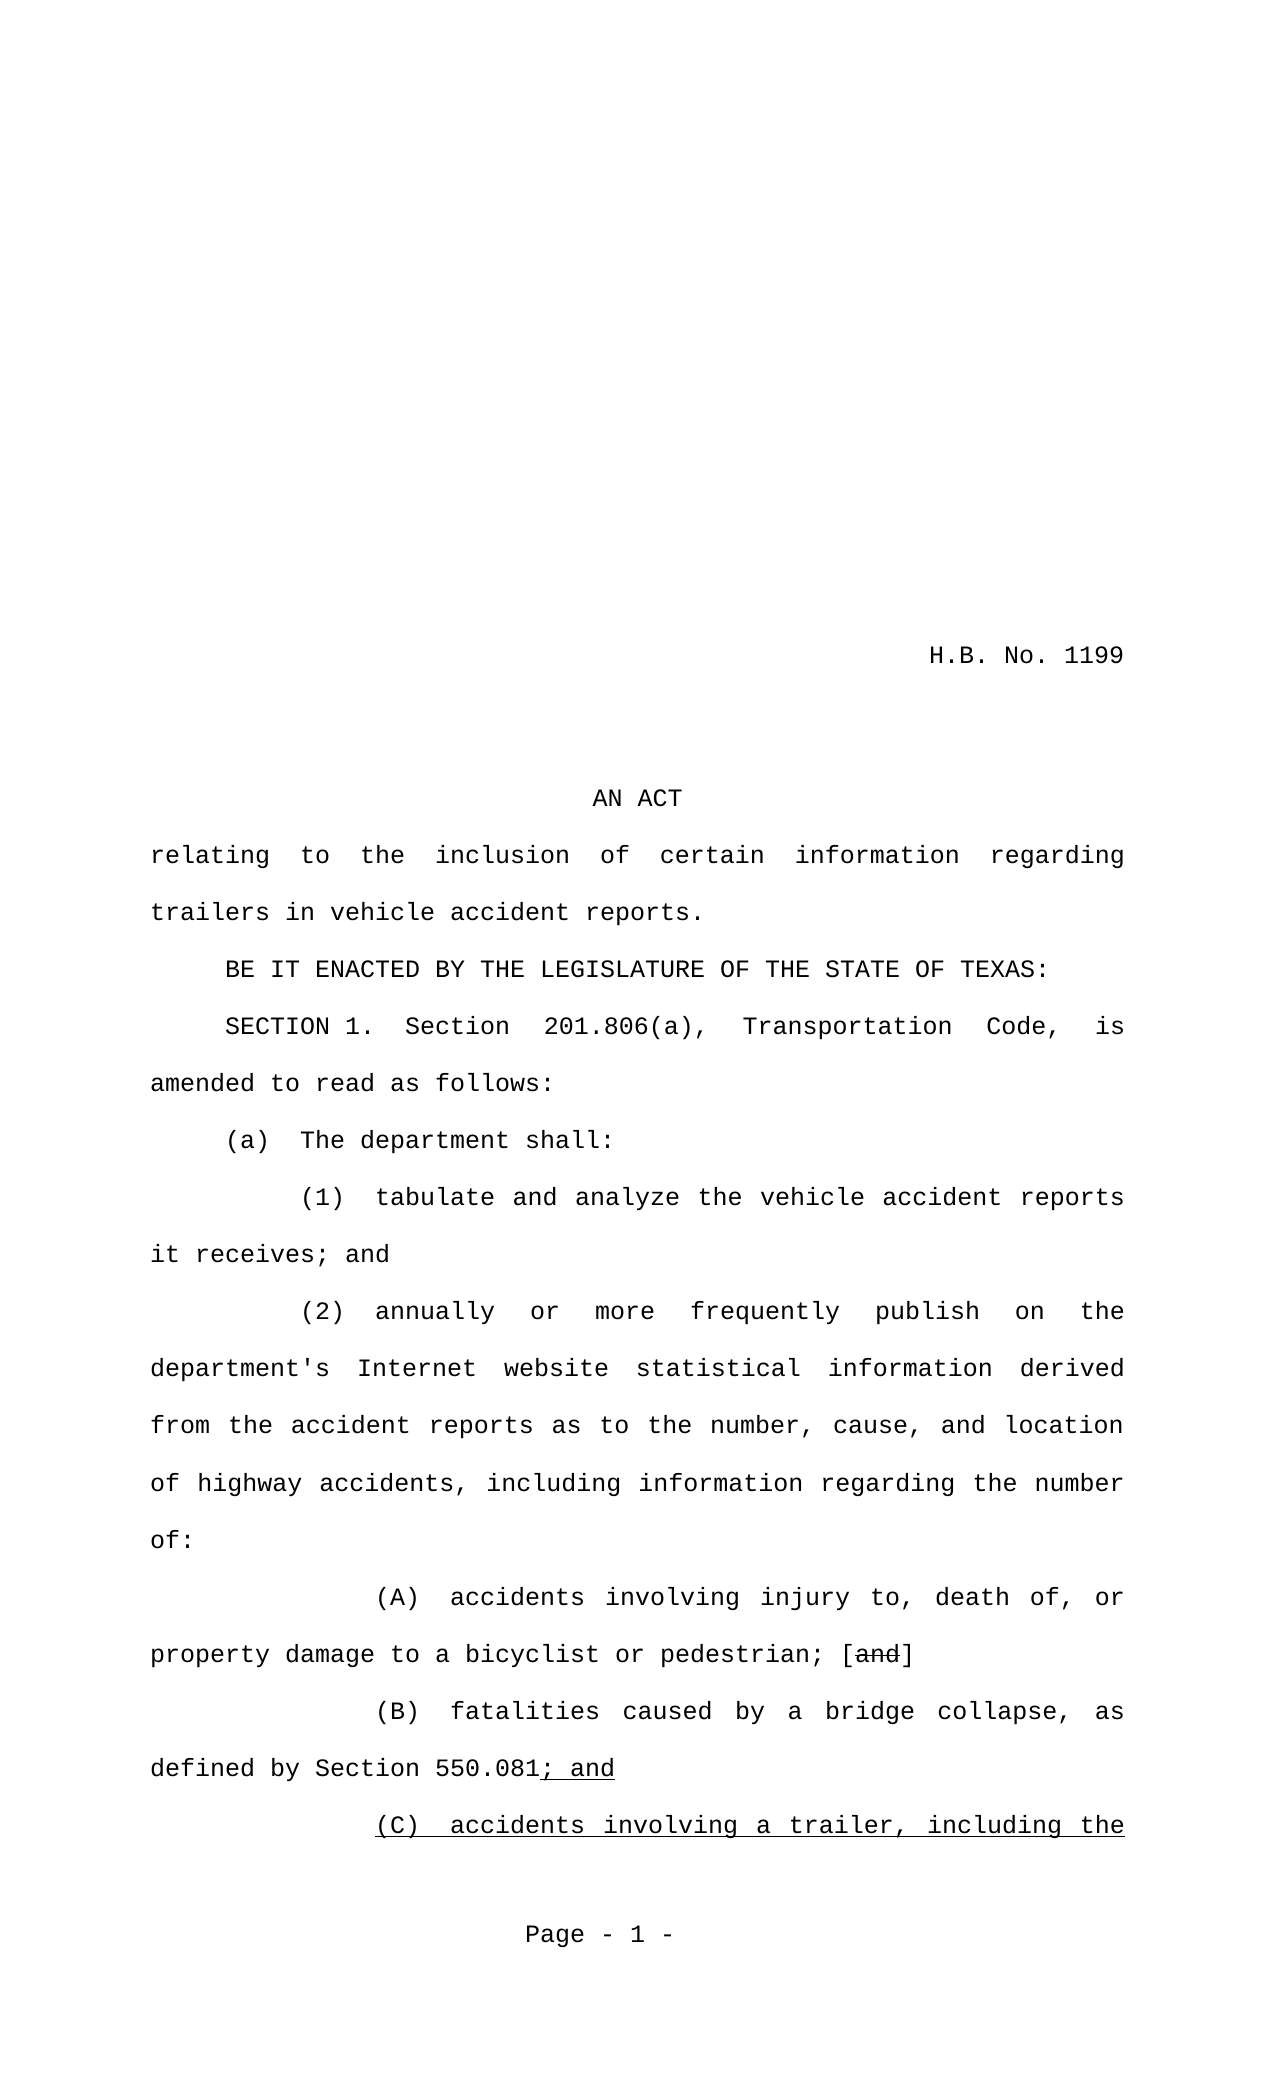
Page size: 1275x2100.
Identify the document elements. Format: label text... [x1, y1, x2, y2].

text (A) accidents involving injury to, death of, or property damage to a bicyclist or pedestrian; [and] [150, 1584, 1125, 1670]
text (2) annually or more frequently publish on the department's Internet website statistical information derived from the accident reports as to the number, cause, and location of highway accidents, including information regarding the number of: [150, 1299, 1125, 1556]
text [150, 1812, 1125, 1841]
text H.B. No. 1199 [150, 642, 1125, 671]
text BE IT ENACTED BY THE LEGISLATURE OF THE STATE OF TEXAS: [150, 956, 1125, 985]
text AN ACT [150, 785, 1125, 813]
text (a) The department shall: [150, 1127, 1125, 1156]
text relating to the inclusion of certain information regarding trailers in vehicle accident reports. [150, 842, 1125, 928]
text SECTION 1. Section 201.806(a), Transportation Code, is amended to read as follows: [150, 1013, 1125, 1099]
text (B) fatalities caused by a bridge collapse, as defined by Section 550.081; and [150, 1698, 1125, 1784]
text (1) tabulate and analyze the vehicle accident reports it receives; and [150, 1184, 1125, 1270]
